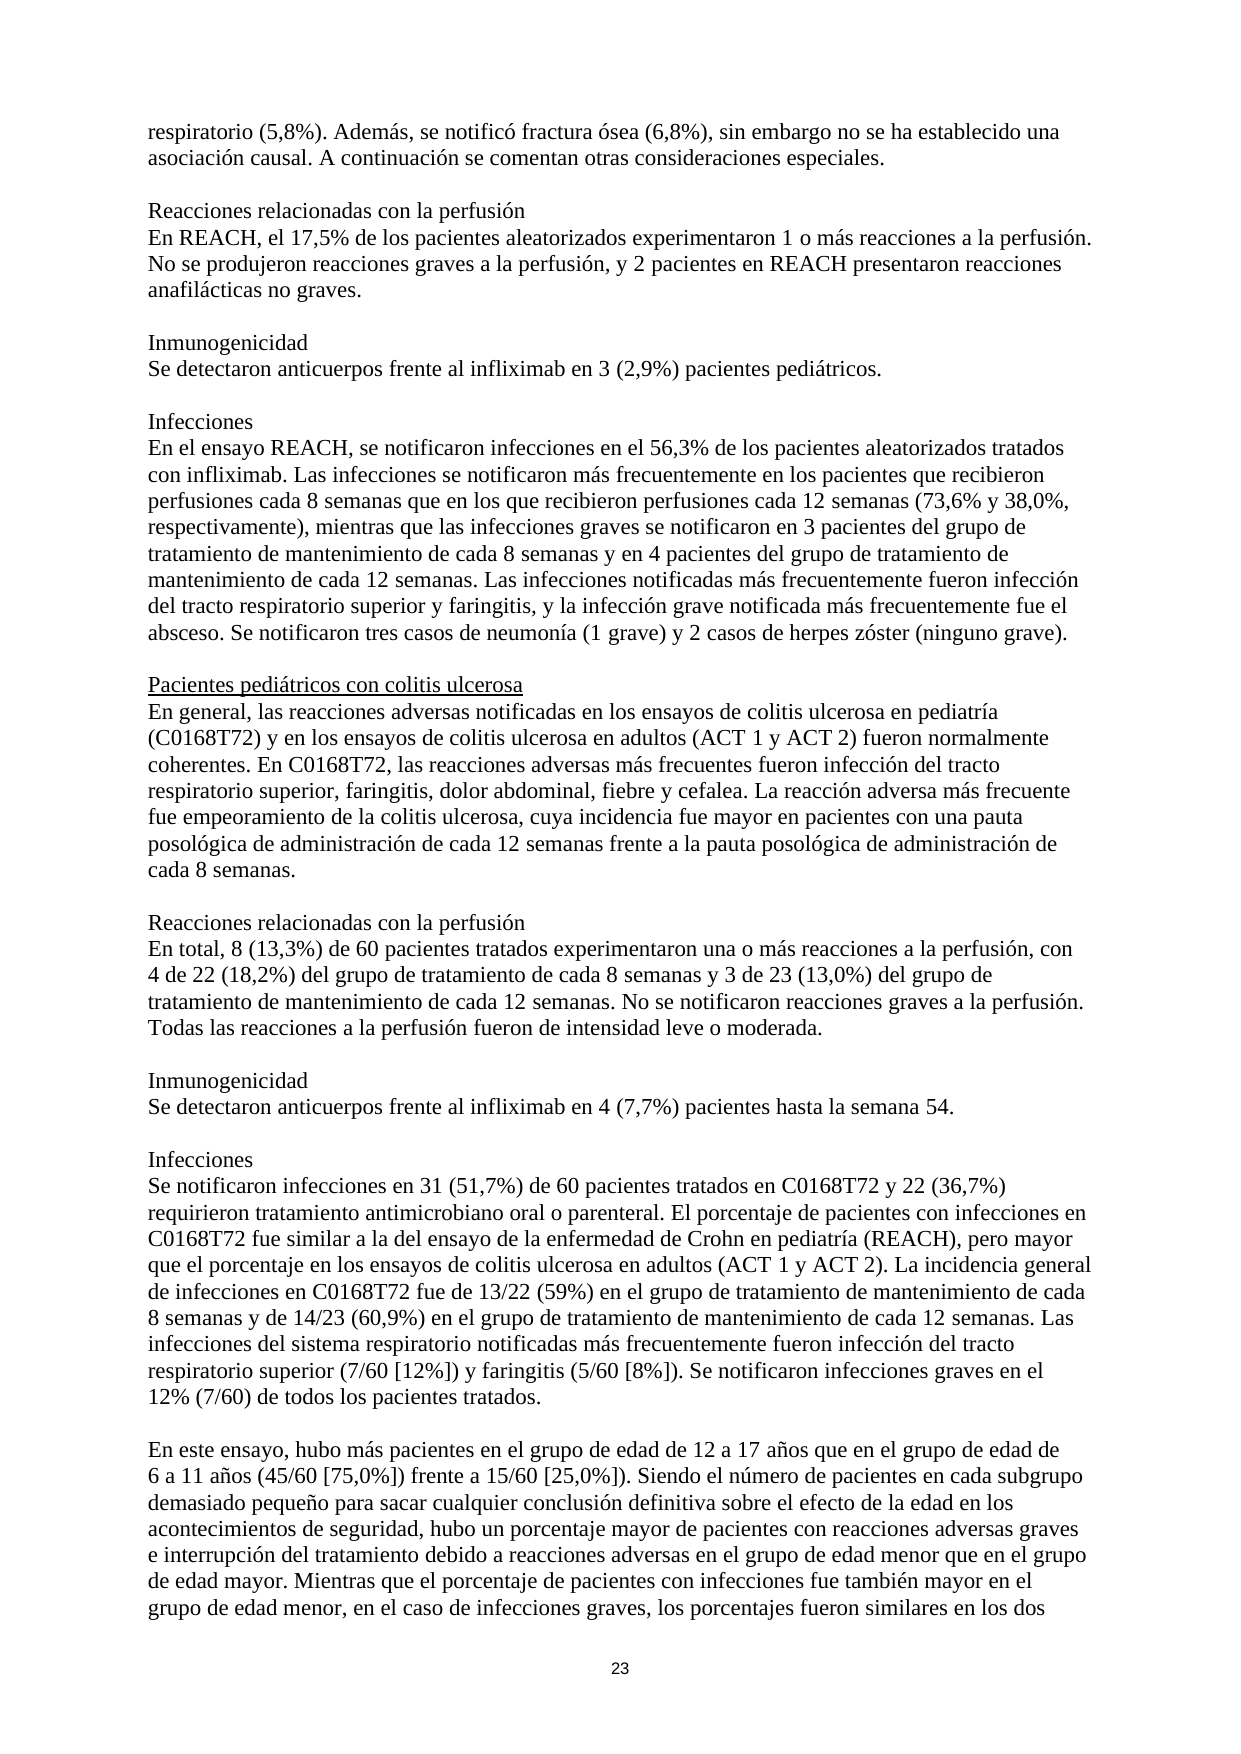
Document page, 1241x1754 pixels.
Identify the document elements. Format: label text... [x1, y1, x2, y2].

text En total, 8 (13,3%) de 60 pacientes tratados experimentaron una o más reacciones a la perfusión, con 4 de 22 (18,2%) del grupo de tratamiento de cada 8 semanas y 3 de 23 (13,0%) del grupo de tratamiento de mantenimiento de cada 12 semanas. No se notificaron reacciones graves a la perfusión. Todas las reacciones a la perfusión fueron de intensidad leve o moderada. [148, 935, 1092, 1041]
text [148, 118, 1092, 171]
text En REACH, el 17,5% de los pacientes aleatorizados experimentaron 1 o más reacciones a la perfusión. No se produjeron reacciones graves a la perfusión, y 2 pacientes en REACH presentaron reacciones anafilácticas no graves. [148, 223, 1092, 303]
text Pacientes pediátricos con colitis ulcerosa [148, 672, 1092, 698]
text Inmunogenicidad [148, 329, 1092, 355]
text Se detectaron anticuerpos frente al infliximab en 3 (2,9%) pacientes pediátricos. [148, 355, 1092, 382]
text Reacciones relacionadas con la perfusión [148, 197, 1092, 223]
text Se detectaron anticuerpos frente al infliximab en 4 (7,7%) pacientes hasta la semana 54. [148, 1093, 1092, 1119]
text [148, 1436, 1092, 1620]
text Se notificaron infecciones en 31 (51,7%) de 60 pacientes tratados en C0168T72 y 22 (36,7%) requirieron tratamiento antimicrobiano oral o parenteral. El porcentaje de pacientes con infecciones en C0168T72 fue similar a la del ensayo de la enfermedad de Crohn en pediatría (REACH), pero mayor que el porcentaje en los ensayos de colitis ulcerosa en adultos (ACT 1 y ACT 2). La incidencia general de infecciones en C0168T72 fue de 13/22 (59%) en el grupo de tratamiento de mantenimiento de cada 8 semanas y de 14/23 (60,9%) en el grupo de tratamiento de mantenimiento de cada 12 semanas. Las infecciones del sistema respiratorio notificadas más frecuentemente fueron infección del tracto respiratorio superior (7/60 [12%]) y faringitis (5/60 [8%]). Se notificaron infecciones graves en el 12% (7/60) de todos los pacientes tratados. [148, 1172, 1092, 1409]
text En el ensayo REACH, se notificaron infecciones en el 56,3% de los pacientes aleatorizados tratados con infliximab. Las infecciones se notificaron más frecuentemente en los pacientes que recibieron perfusiones cada 8 semanas que en los que recibieron perfusiones cada 12 semanas (73,6% y 38,0%, respectivamente), mientras que las infecciones graves se notificaron en 3 pacientes del grupo de tratamiento de mantenimiento de cada 8 semanas y en 4 pacientes del grupo de tratamiento de mantenimiento de cada 12 semanas. Las infecciones notificadas más frecuentemente fueron infección del tracto respiratorio superior y faringitis, y la infección grave notificada más frecuentemente fue el absceso. Se notificaron tres casos de neumonía (1 grave) y 2 casos de herpes zóster (ninguno grave). [148, 434, 1092, 645]
text En general, las reacciones adversas notificadas en los ensayos de colitis ulcerosa en pediatría (C0168T72) y en los ensayos de colitis ulcerosa en adultos (ACT 1 y ACT 2) fueron normalmente coherentes. En C0168T72, las reacciones adversas más frecuentes fueron infección del tracto respiratorio superior, faringitis, dolor abdominal, fiebre y cefalea. La reacción adversa más frecuente fue empeoramiento de la colitis ulcerosa, cuya incidencia fue mayor en pacientes con una pauta posológica de administración de cada 12 semanas frente a la pauta posológica de administración de cada 8 semanas. [148, 698, 1092, 882]
text Infecciones [148, 1146, 1092, 1172]
text Inmunogenicidad [148, 1067, 1092, 1093]
text Reacciones relacionadas con la perfusión [148, 909, 1092, 935]
text Infecciones [148, 408, 1092, 434]
